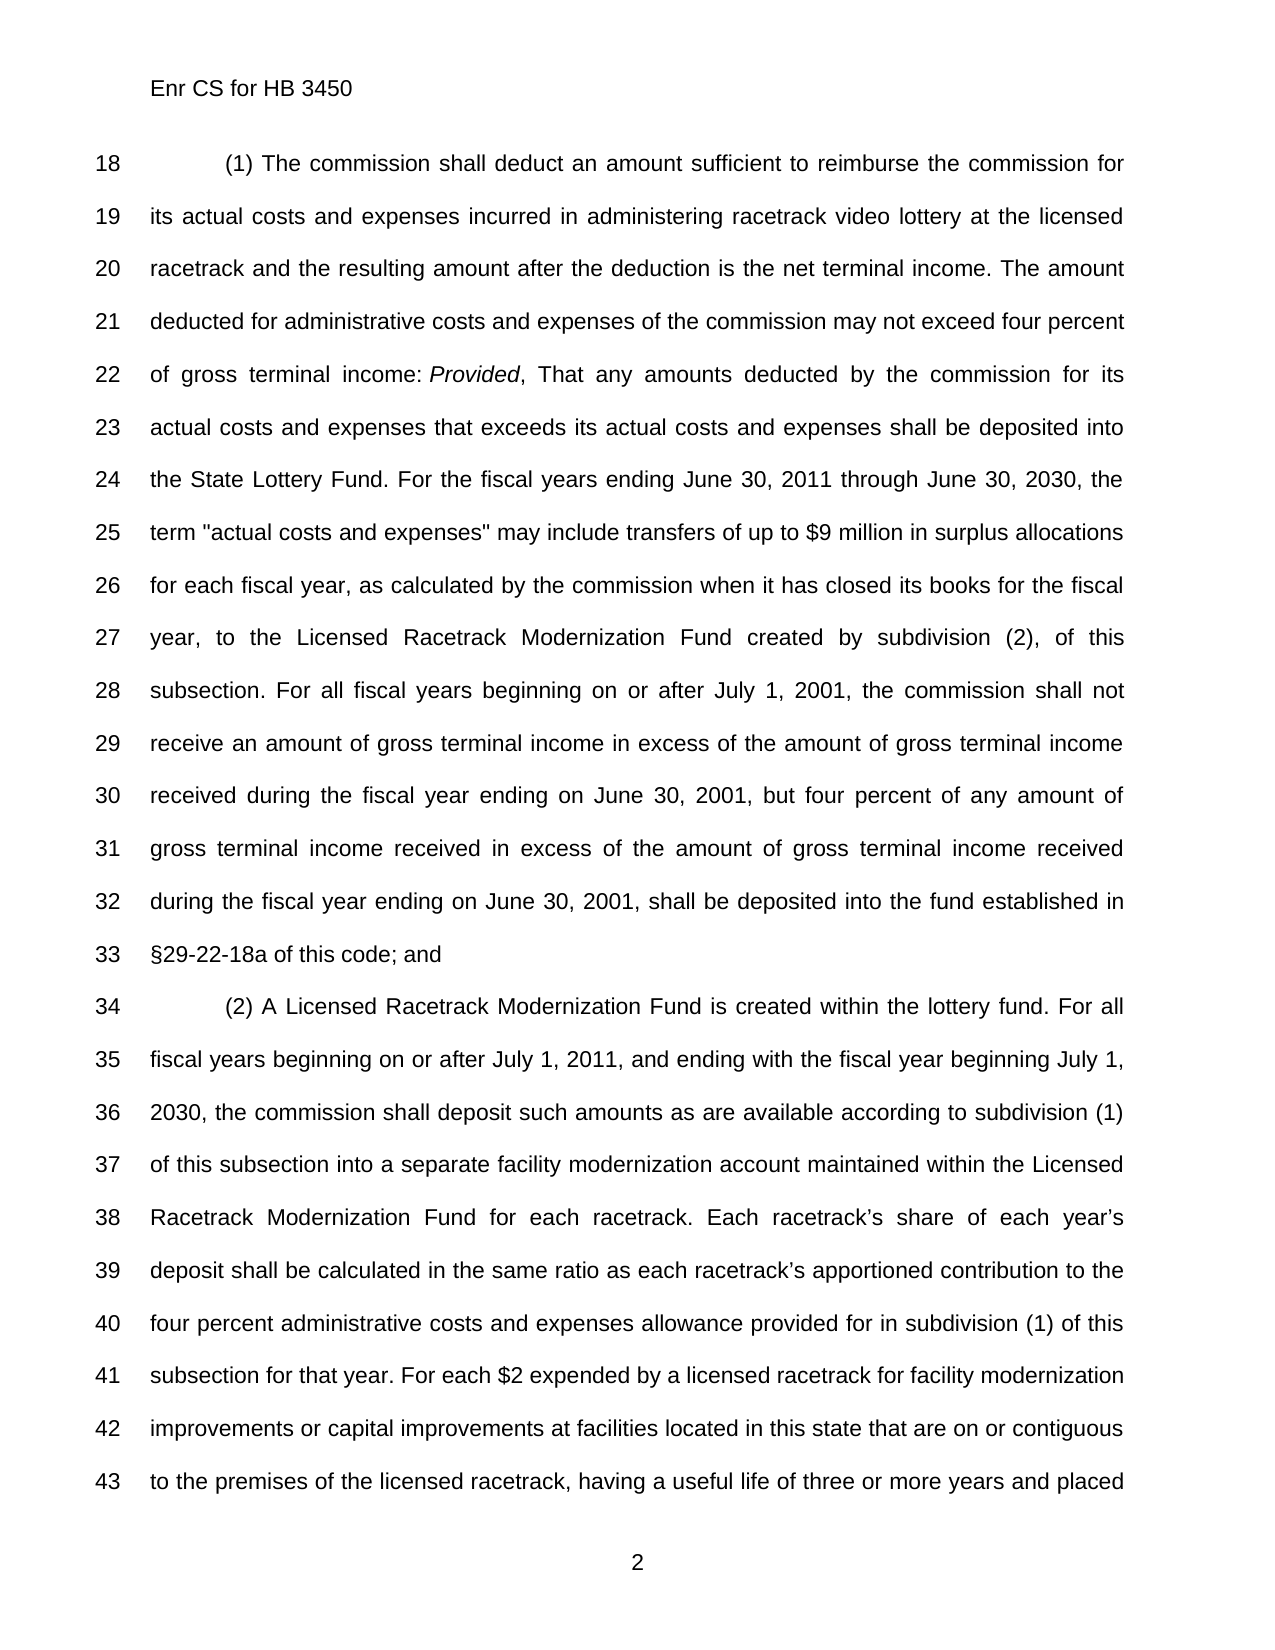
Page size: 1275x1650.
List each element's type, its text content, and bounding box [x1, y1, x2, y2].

text (1) The commission shall deduct an amount sufficient to reimburse the commission for its actual costs and expenses incurred in administering racetrack video lottery at the licensed racetrack and the resulting amount after the deduction is the net terminal income. The amount deducted for administrative costs and expenses of the commission may not exceed four percent of gross terminal income: Provided, That any amounts deducted by the commission for its actual costs and expenses that exceeds its actual costs and expenses shall be deposited into the State Lottery Fund. For the fiscal years ending June 30, 2011 through June 30, 2030, the term "actual costs and expenses" may include transfers of up to $9 million in surplus allocations for each fiscal year, as calculated by the commission when it has closed its books for the fiscal year, to the Licensed Racetrack Modernization Fund created by subdivision (2), of this subsection. For all fiscal years beginning on or after July 1, 2001, the commission shall not receive an amount of gross terminal income in excess of the amount of gross terminal income received during the fiscal year ending on June 30, 2001, but four percent of any amount of gross terminal income received in excess of the amount of gross terminal income received during the fiscal year ending on June 30, 2001, shall be deposited into the fund established in §29-22-18a of this code; and [150, 150, 1125, 967]
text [150, 993, 1125, 1494]
